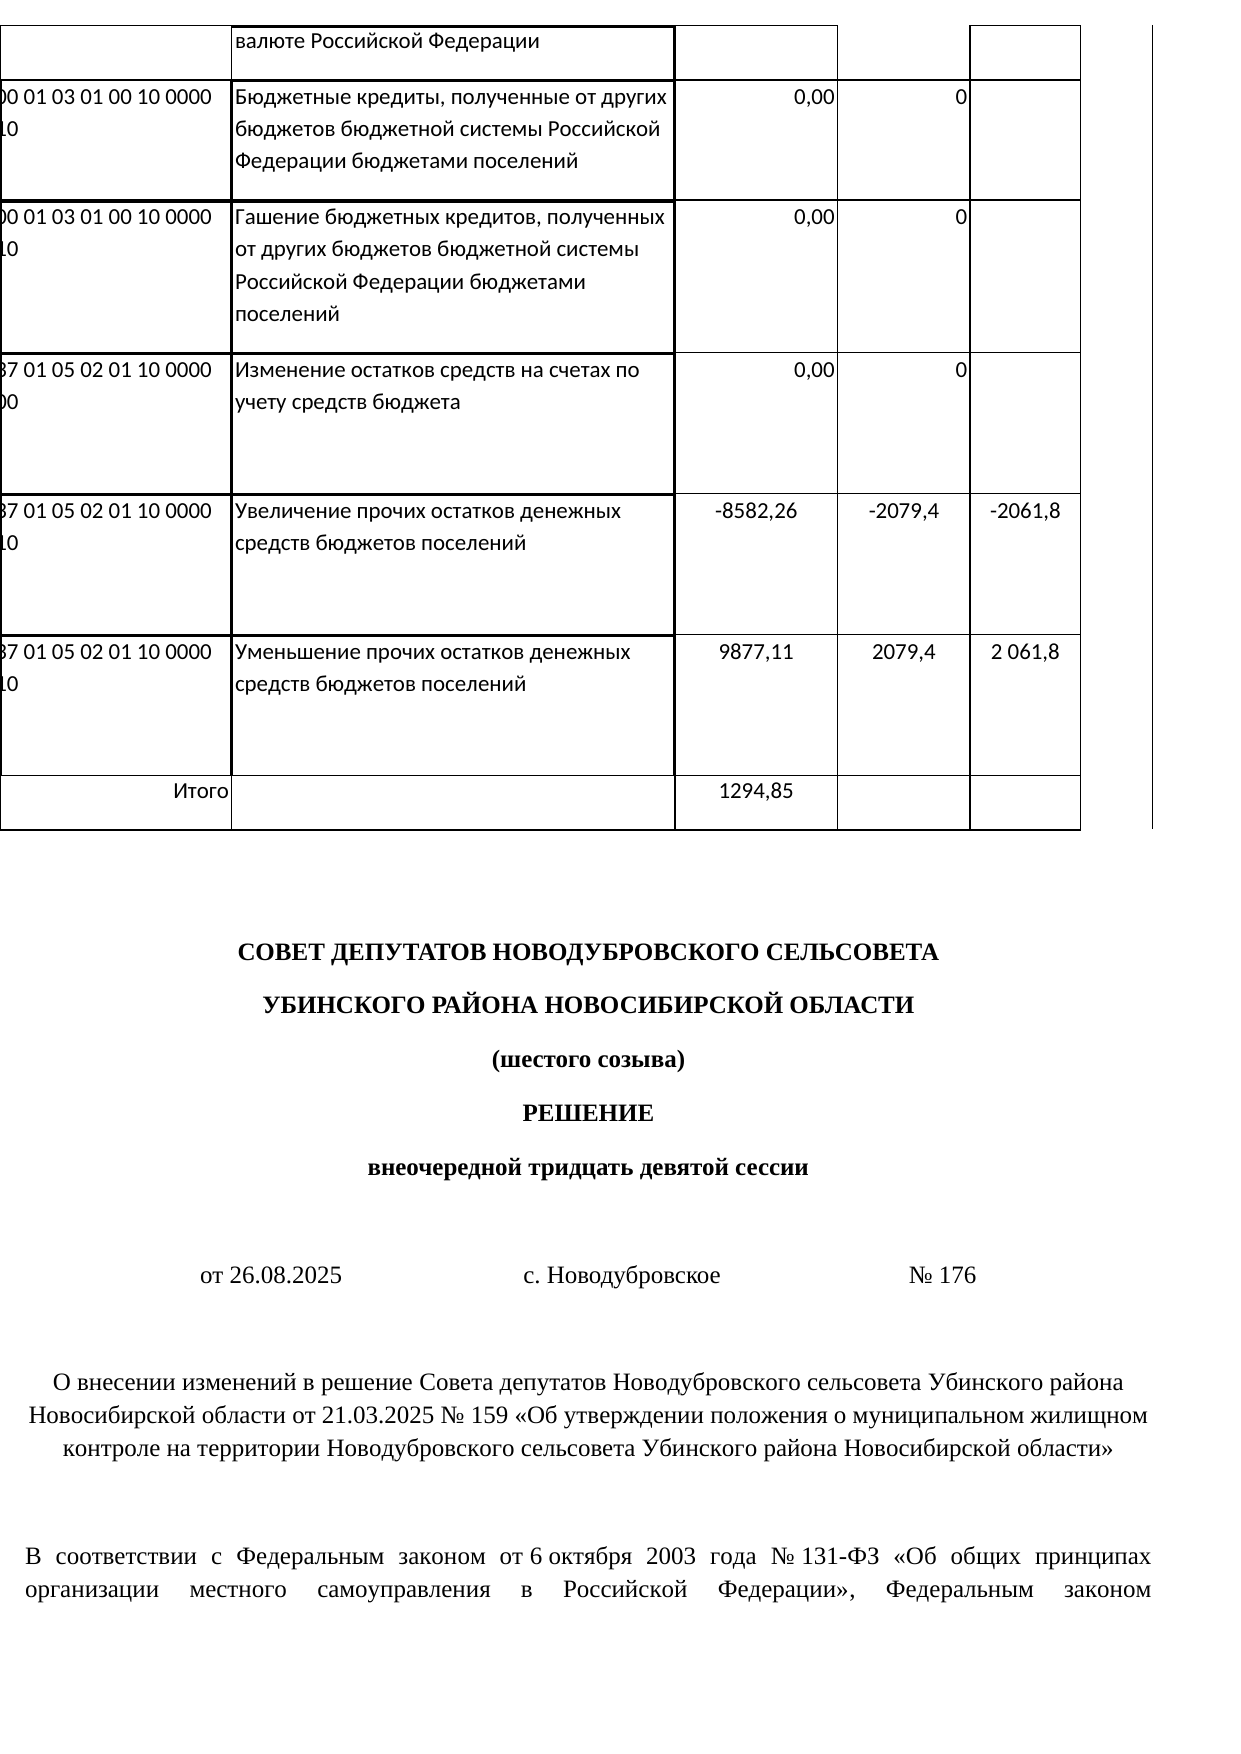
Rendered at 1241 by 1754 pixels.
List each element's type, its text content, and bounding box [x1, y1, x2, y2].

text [25, 1541, 1152, 1603]
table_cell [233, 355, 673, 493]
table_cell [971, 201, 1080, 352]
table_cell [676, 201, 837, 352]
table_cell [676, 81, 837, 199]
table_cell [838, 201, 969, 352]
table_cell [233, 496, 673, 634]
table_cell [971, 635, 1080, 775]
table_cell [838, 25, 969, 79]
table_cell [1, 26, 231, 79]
text СОВЕТ ДЕПУТАТОВ НОВОДУБРОВСКОГО СЕЛЬСОВЕТА [25, 937, 1152, 965]
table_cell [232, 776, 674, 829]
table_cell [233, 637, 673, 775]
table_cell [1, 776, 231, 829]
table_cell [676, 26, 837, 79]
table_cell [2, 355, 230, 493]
text от 26.08.2025 с. Новодубровское № 176 [25, 1260, 1152, 1288]
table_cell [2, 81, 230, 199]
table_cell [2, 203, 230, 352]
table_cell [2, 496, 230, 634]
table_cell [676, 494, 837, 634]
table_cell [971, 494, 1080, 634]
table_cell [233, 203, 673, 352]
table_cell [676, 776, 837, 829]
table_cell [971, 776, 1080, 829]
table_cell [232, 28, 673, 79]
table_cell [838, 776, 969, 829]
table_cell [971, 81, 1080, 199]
text УБИНСКОГО РАЙОНА НОВОСИБИРСКОЙ ОБЛАСТИ [25, 991, 1152, 1019]
text О внесении изменений в решение Совета депутатов Новодубровского сельсовета Убинского района Новосибирской области от 21.03.2025 № 159 «Об утверждении положения о муниципальном жилищном контроле на территории Новодубровского сельсовета Убинского района Новосибирской области» [25, 1367, 1152, 1462]
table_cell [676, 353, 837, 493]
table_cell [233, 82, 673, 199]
text (шестого созыва) [25, 1044, 1152, 1073]
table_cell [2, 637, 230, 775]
text РЕШЕНИЕ [25, 1098, 1152, 1127]
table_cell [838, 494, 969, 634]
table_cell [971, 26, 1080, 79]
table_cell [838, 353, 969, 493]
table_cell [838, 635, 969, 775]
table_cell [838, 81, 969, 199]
text внеочередной тридцать девятой сессии [25, 1152, 1152, 1181]
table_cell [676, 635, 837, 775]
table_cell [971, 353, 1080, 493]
